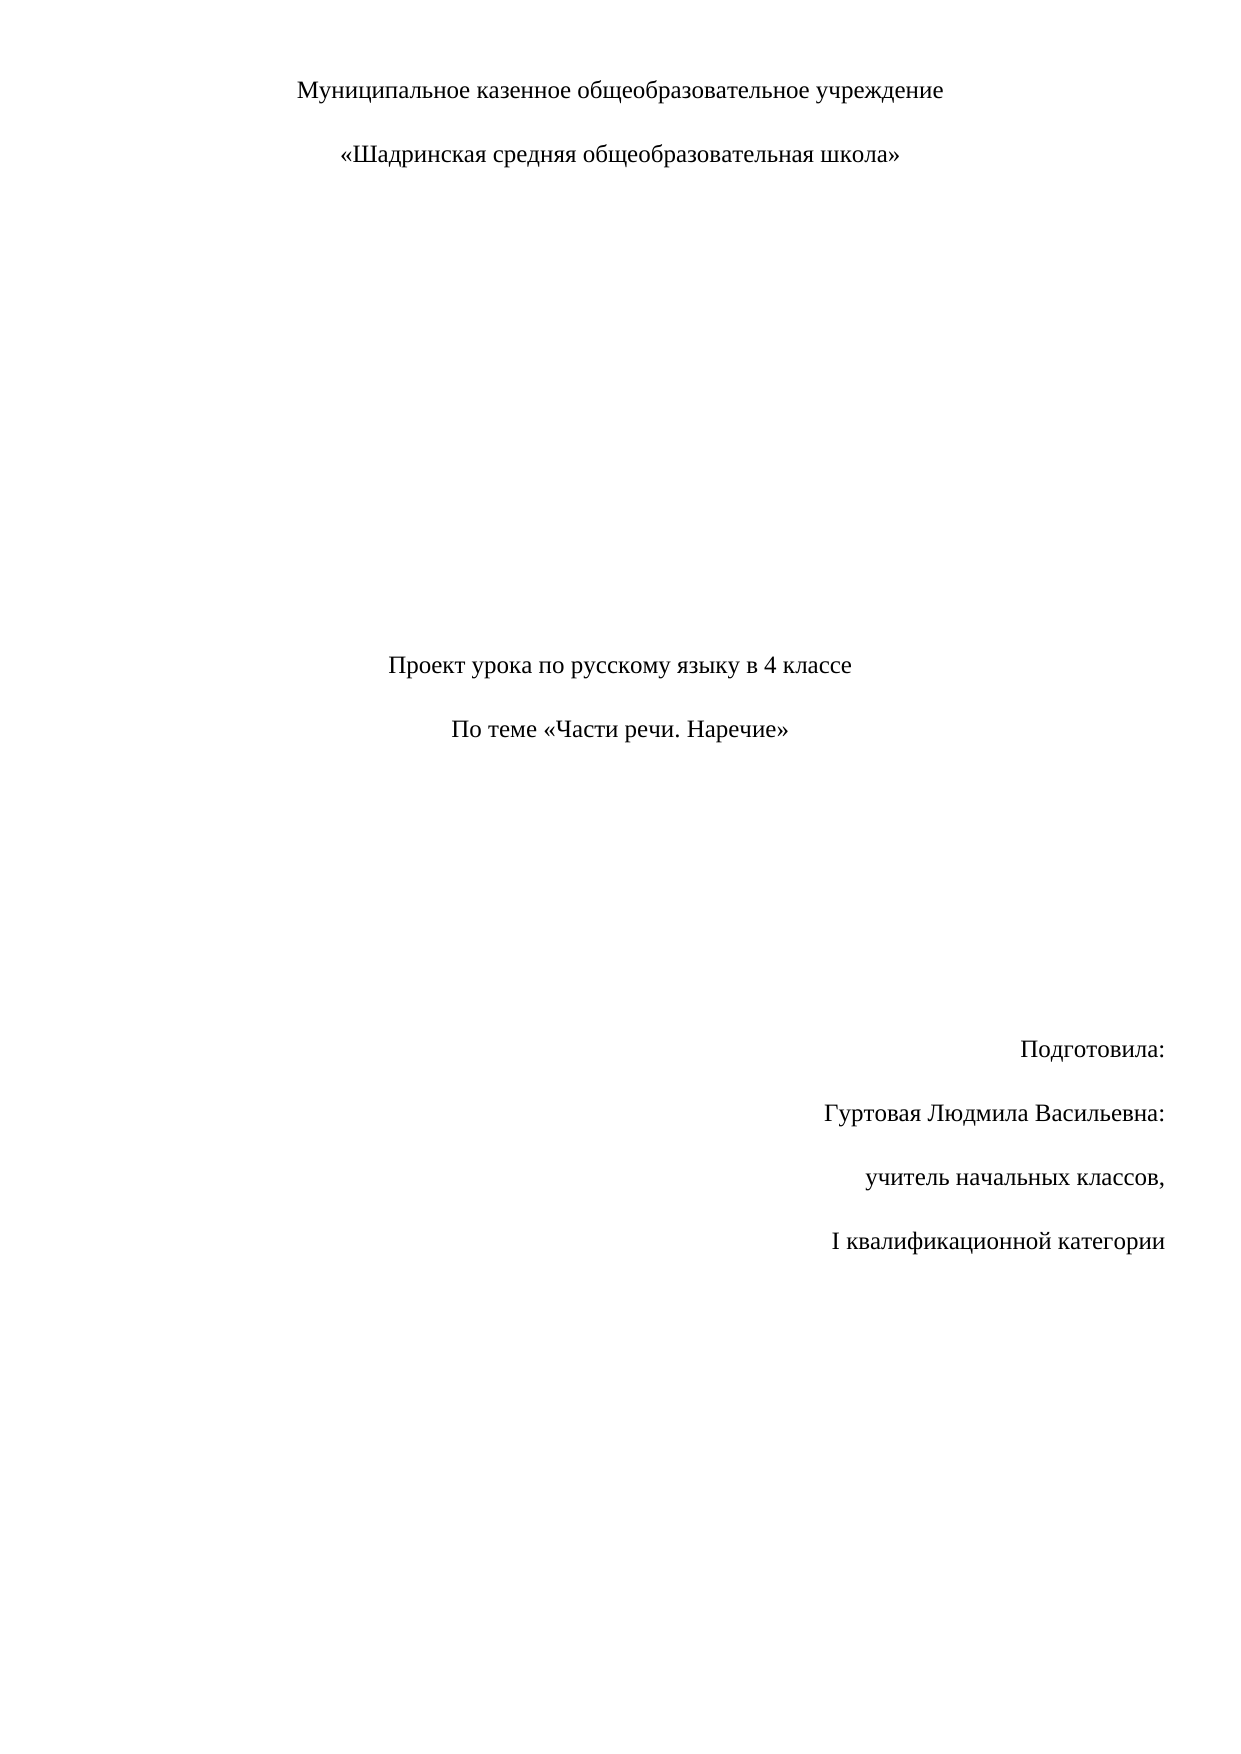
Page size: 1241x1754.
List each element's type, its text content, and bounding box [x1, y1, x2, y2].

text учитель начальных классов, [75, 1162, 1165, 1191]
text Муниципальное казенное общеобразовательное учреждение [75, 75, 1165, 104]
text По теме «Части речи. Наречие» [75, 714, 1165, 743]
text Проект урока по русскому языку в 4 классе [75, 651, 1165, 679]
text «Шадринская средняя общеобразовательная школа» [75, 139, 1165, 168]
text Подготовила: [75, 1034, 1165, 1063]
text I квалификационной категории [75, 1226, 1165, 1255]
text Гуртовая Людмила Васильевна: [75, 1098, 1165, 1127]
